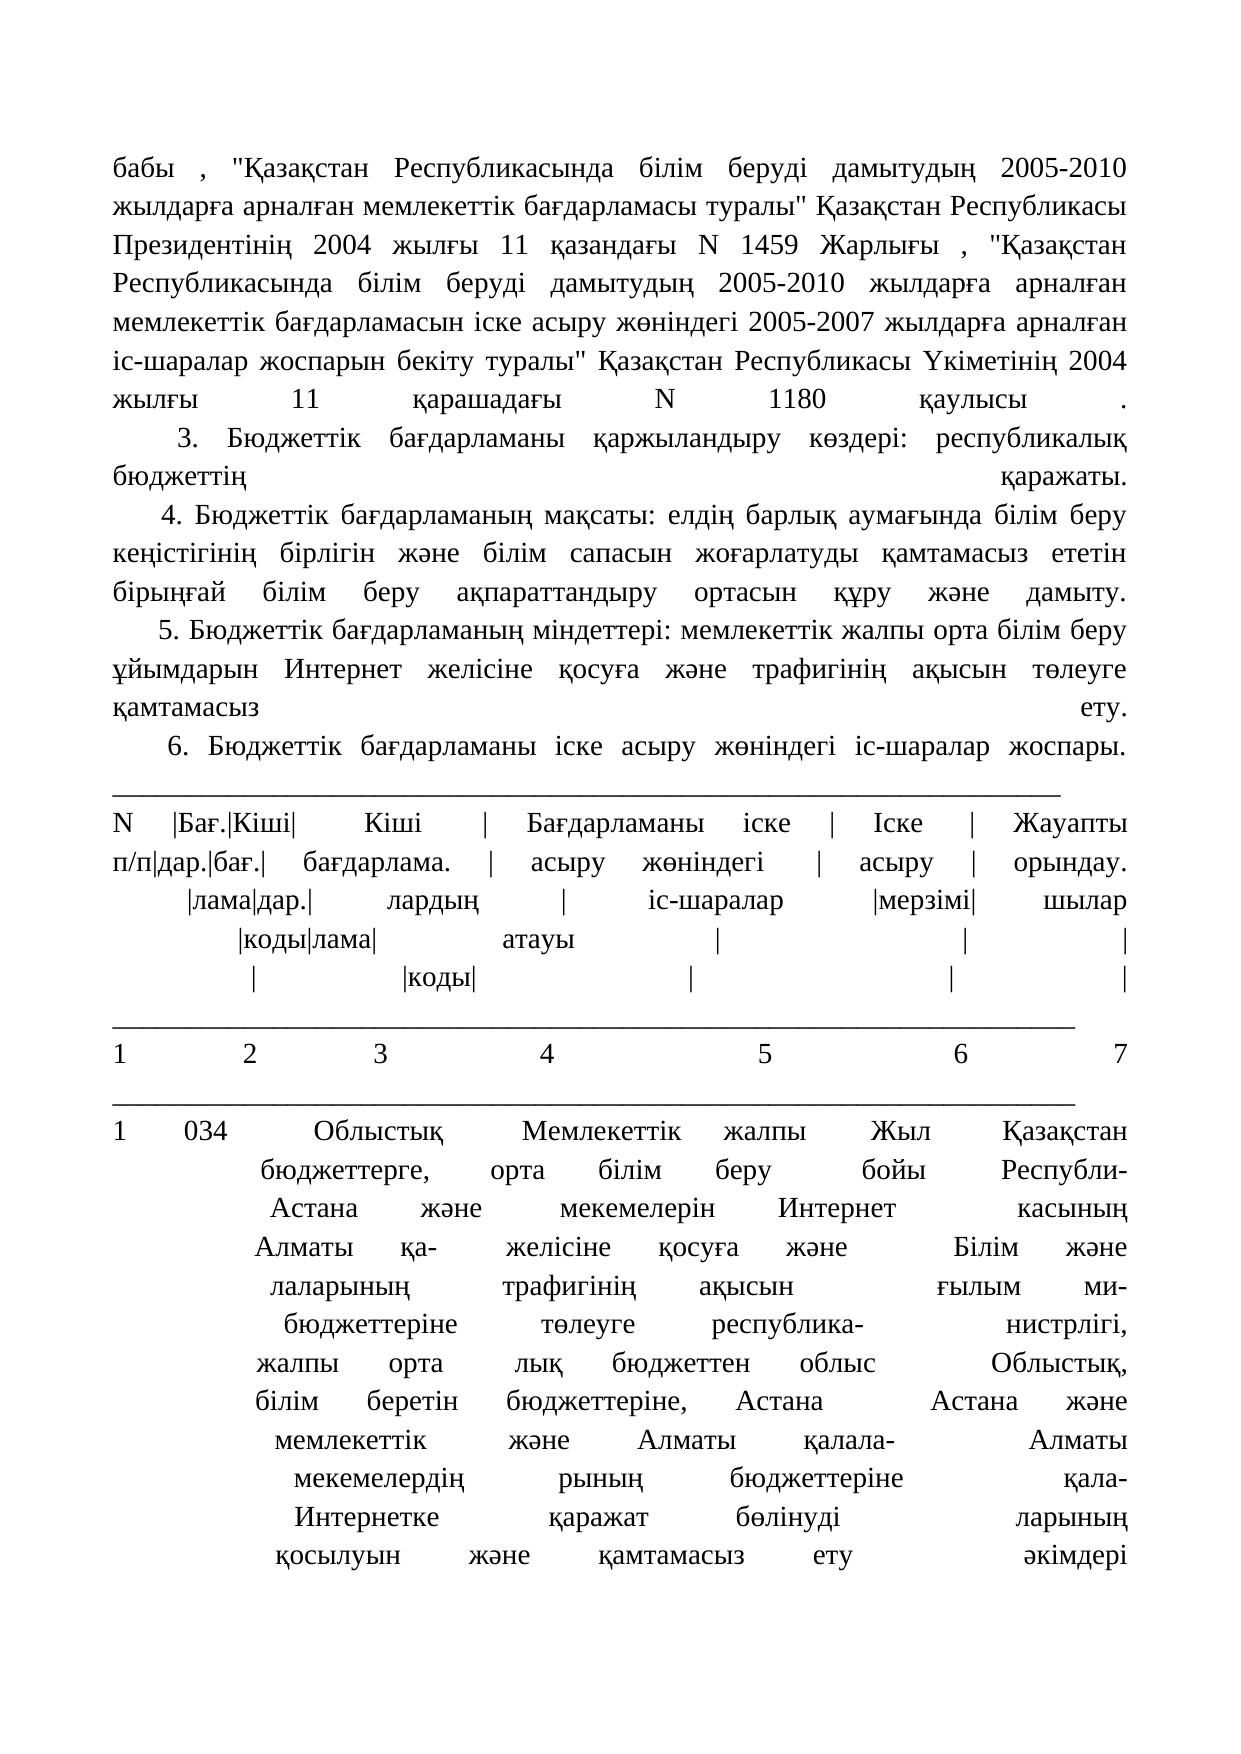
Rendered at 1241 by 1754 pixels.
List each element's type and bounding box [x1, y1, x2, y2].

text [112, 150, 1128, 1571]
